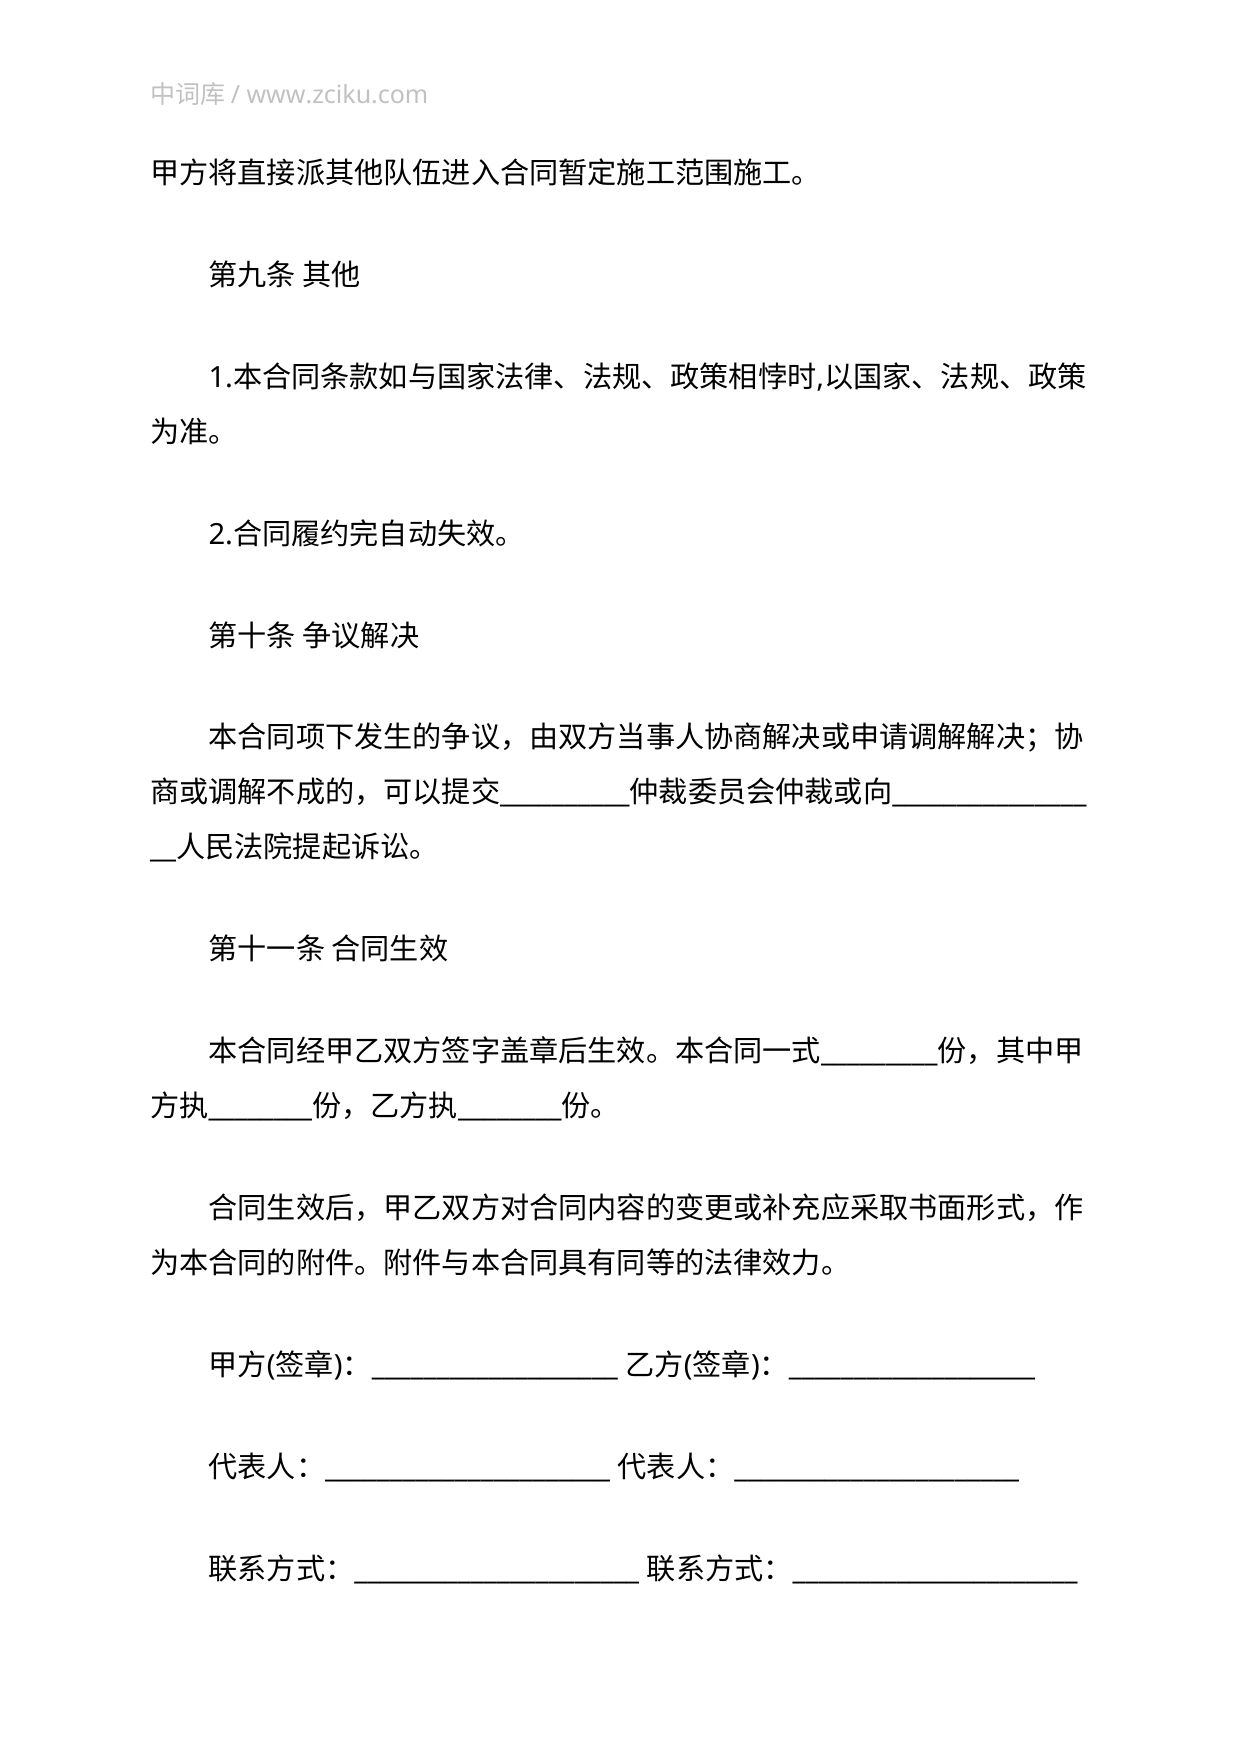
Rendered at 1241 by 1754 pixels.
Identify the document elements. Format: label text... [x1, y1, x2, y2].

text 第九条 其他 [150, 252, 1090, 294]
text 甲方(签章)：___________________ 乙方(签章)：___________________ [150, 1341, 1090, 1384]
text 合同生效后，甲乙双方对合同内容的变更或补充应采取书面形式，作为本合同的附件。附件与本合同具有同等的法律效力。 [150, 1185, 1090, 1282]
text 2.合同履约完自动失效。 [150, 510, 1090, 553]
text 联系方式：______________________ 联系方式：______________________ [150, 1545, 1090, 1588]
text 第十一条 合同生效 [150, 926, 1090, 968]
text 第十条 争议解决 [150, 612, 1090, 654]
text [150, 150, 1090, 192]
text 本合同项下发生的争议，由双方当事人协商解决或申请调解解决；协商或调解不成的，可以提交__________仲裁委员会仲裁或向_________________人民法院提起诉讼。 [150, 714, 1090, 866]
text 1.本合同条款如与国家法律、法规、政策相悖时,以国家、法规、政策为准。 [150, 353, 1090, 451]
text 代表人：______________________ 代表人：______________________ [150, 1443, 1090, 1486]
text 本合同经甲乙双方签字盖章后生效。本合同一式_________份，其中甲方执________份，乙方执________份。 [150, 1028, 1090, 1125]
